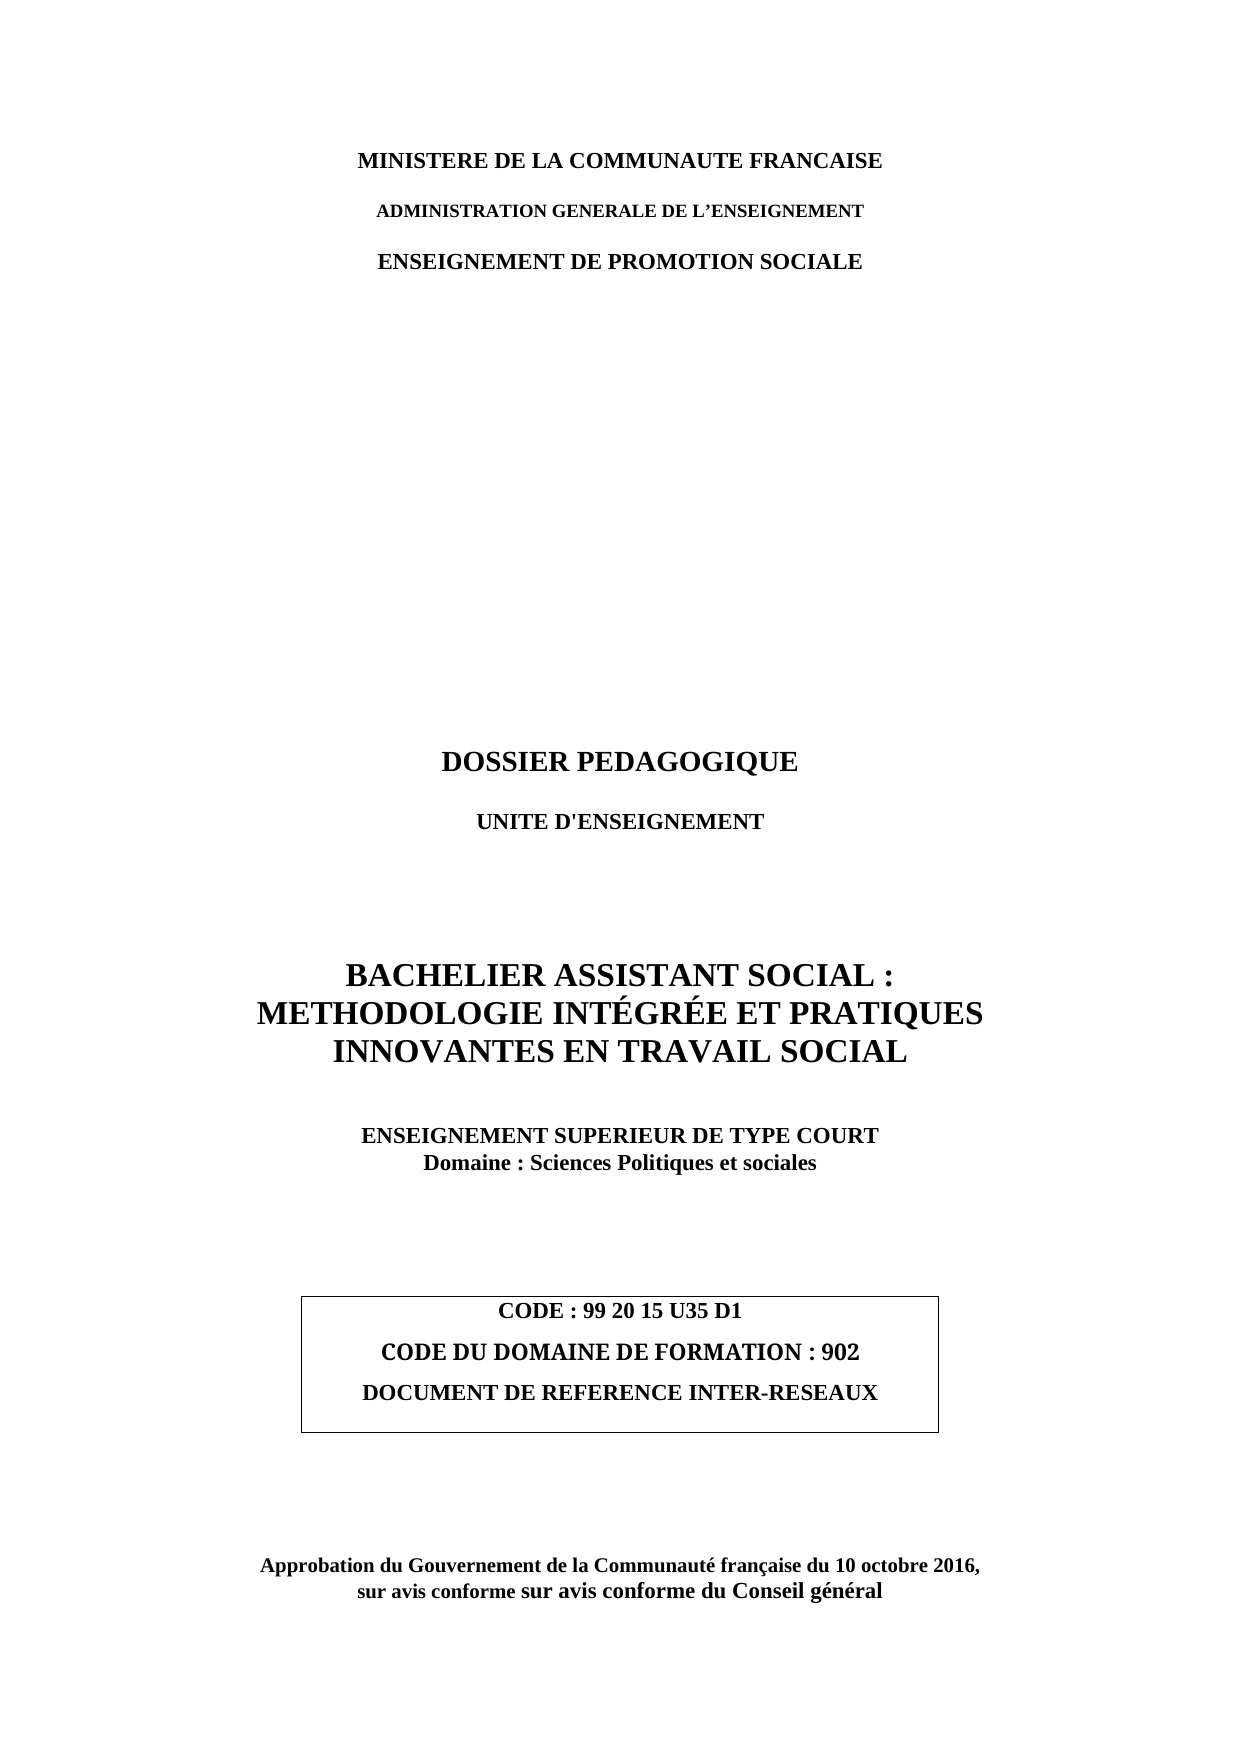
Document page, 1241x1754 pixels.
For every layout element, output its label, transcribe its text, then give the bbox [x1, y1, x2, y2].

subtitle METHODOLOGIE intégrée et pratiques innovantes en travail SOCIAL [148, 993, 1093, 1070]
text Domaine : Sciences Politiques et sociales [148, 1149, 1093, 1175]
subtitle BACHELIER ASSISTANT SOCIAL : [148, 955, 1093, 993]
subtitle DOSSIER PEDAGOGIQUE [148, 744, 1093, 778]
table_cell CODE DU DOMAINE DE FORMATION : 902 [302, 1336, 938, 1379]
text MINISTERE DE [148, 148, 1093, 174]
text ADMINISTRATION GENERALE DE L’ENSEIGNEMENT [148, 200, 1093, 222]
text ENSEIGNEMENT DE PROMOTION SOCIALE [148, 248, 1093, 274]
subtitle UNITE D'ENSEIGNEMENT [148, 808, 1093, 834]
text Approbation du Gouvernement de française du 10 octobre 2016, [148, 1553, 1093, 1577]
table_cell DOCUMENT DE REFERENCE INTER-RESEAUX [302, 1379, 938, 1432]
table_header CODE : 99 20 15 U35 D1 [302, 1297, 938, 1336]
text sur avis conforme sur avis conforme du Conseil général [148, 1577, 1093, 1604]
text ENSEIGNEMENT SUPERIEUR DE TYPE COURT [148, 1123, 1093, 1149]
